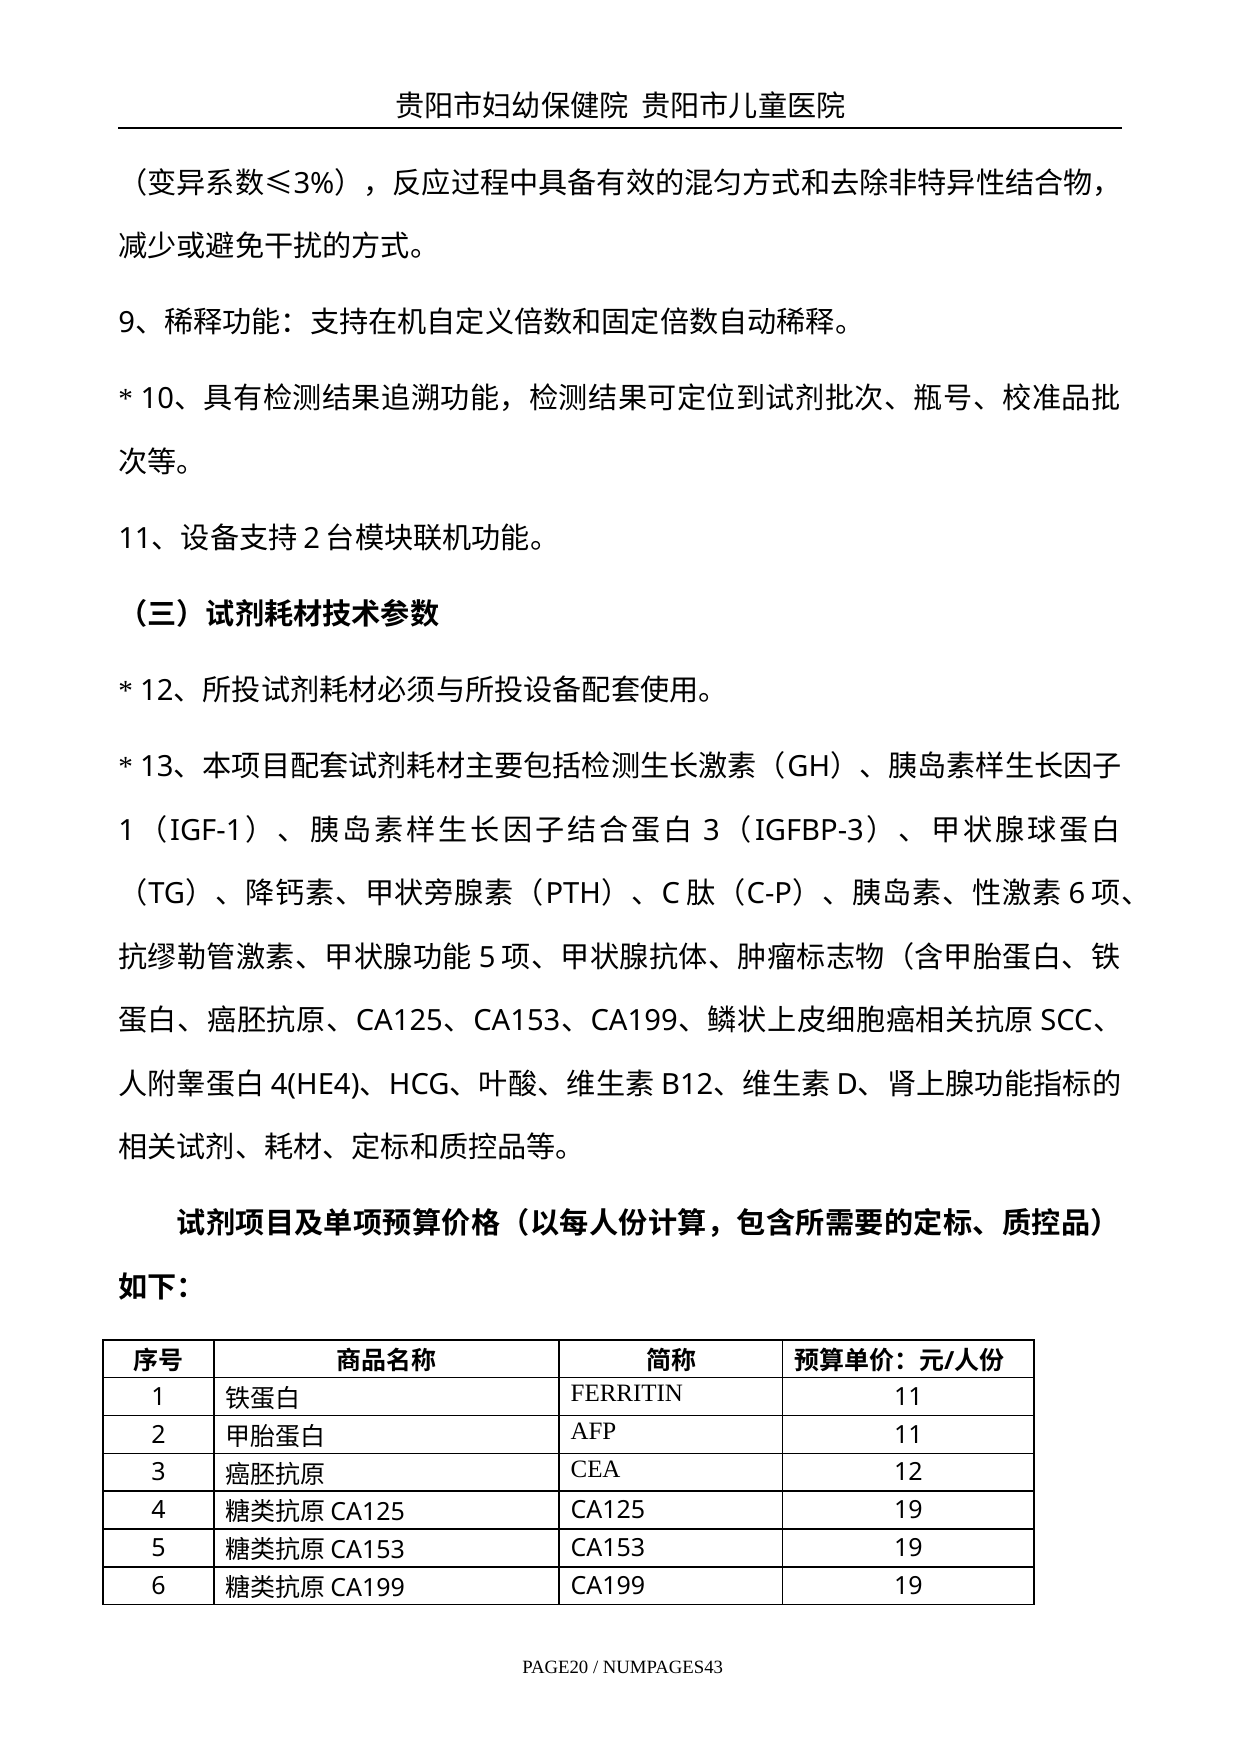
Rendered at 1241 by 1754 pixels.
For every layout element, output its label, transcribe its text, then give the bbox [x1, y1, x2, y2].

table_cell 糖类抗原CA199 [215, 1568, 558, 1604]
text * 13、本项目配套试剂耗材主要包括检测生长激素（GH）、胰岛素样生长因子1（IGF-1）、胰岛素样生长因子结合蛋白3（IGFBP-3）、甲状腺球蛋白（TG）、降钙素、甲状旁腺素（PTH）、C肽（C-P）、胰岛素、性激素6项、抗缪勒管激素、甲状腺功能5项、甲状腺抗体、肿瘤标志物（含甲胎蛋白、铁蛋白、癌胚抗原、CA125、CA153、CA199、鳞状上皮细胞癌相关抗原SCC、人附睾蛋白4(HE4)、HCG、叶酸、维生素B12、维生素D、肾上腺功能指标的相关试剂、耗材、定标和质控品等。 [118, 742, 1122, 1166]
table_header 简称 [560, 1341, 782, 1377]
table_cell 6 [104, 1568, 213, 1604]
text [118, 159, 1122, 265]
table_cell 11 [783, 1378, 1033, 1415]
text 9、稀释功能：支持在机自定义倍数和固定倍数自动稀释。 [118, 299, 1122, 341]
table_cell AFP [560, 1416, 782, 1452]
table_cell 癌胚抗原 [215, 1454, 558, 1490]
table_cell 12 [783, 1454, 1033, 1490]
text * 10、具有检测结果追溯功能，检测结果可定位到试剂批次、瓶号、校准品批次等。 [118, 375, 1122, 481]
table_header 商品名称 [215, 1341, 558, 1377]
table_cell CA153 [560, 1530, 782, 1566]
text 试剂项目及单项预算价格（以每人份计算，包含所需要的定标、质控品）如下： [118, 1200, 1122, 1305]
table_cell 糖类抗原CA153 [215, 1530, 558, 1566]
text * 12、所投试剂耗材必须与所投设备配套使用。 [118, 666, 1122, 709]
table_header 序号 [104, 1341, 213, 1377]
table_cell 铁蛋白 [215, 1378, 558, 1415]
table_cell CA199 [560, 1568, 782, 1604]
table_cell CEA [560, 1454, 782, 1490]
table_cell 11 [783, 1416, 1033, 1452]
text （三）试剂耗材技术参数 [118, 591, 1122, 633]
table_header 预算单价：元/人份 [783, 1341, 1033, 1377]
table_cell 1 [104, 1378, 213, 1415]
text 11、设备支持2台模块联机功能。 [118, 514, 1122, 557]
table_cell 5 [104, 1530, 213, 1566]
table_cell 19 [783, 1492, 1033, 1528]
table_cell 19 [783, 1530, 1033, 1566]
table_cell 4 [104, 1492, 213, 1528]
table_cell 糖类抗原CA125 [215, 1492, 558, 1528]
table_cell 2 [104, 1416, 213, 1452]
table_cell CA125 [560, 1492, 782, 1528]
table_cell FERRITIN [560, 1378, 782, 1415]
table_cell 甲胎蛋白 [215, 1416, 558, 1452]
table_cell 3 [104, 1454, 213, 1490]
table_cell 19 [783, 1568, 1033, 1604]
